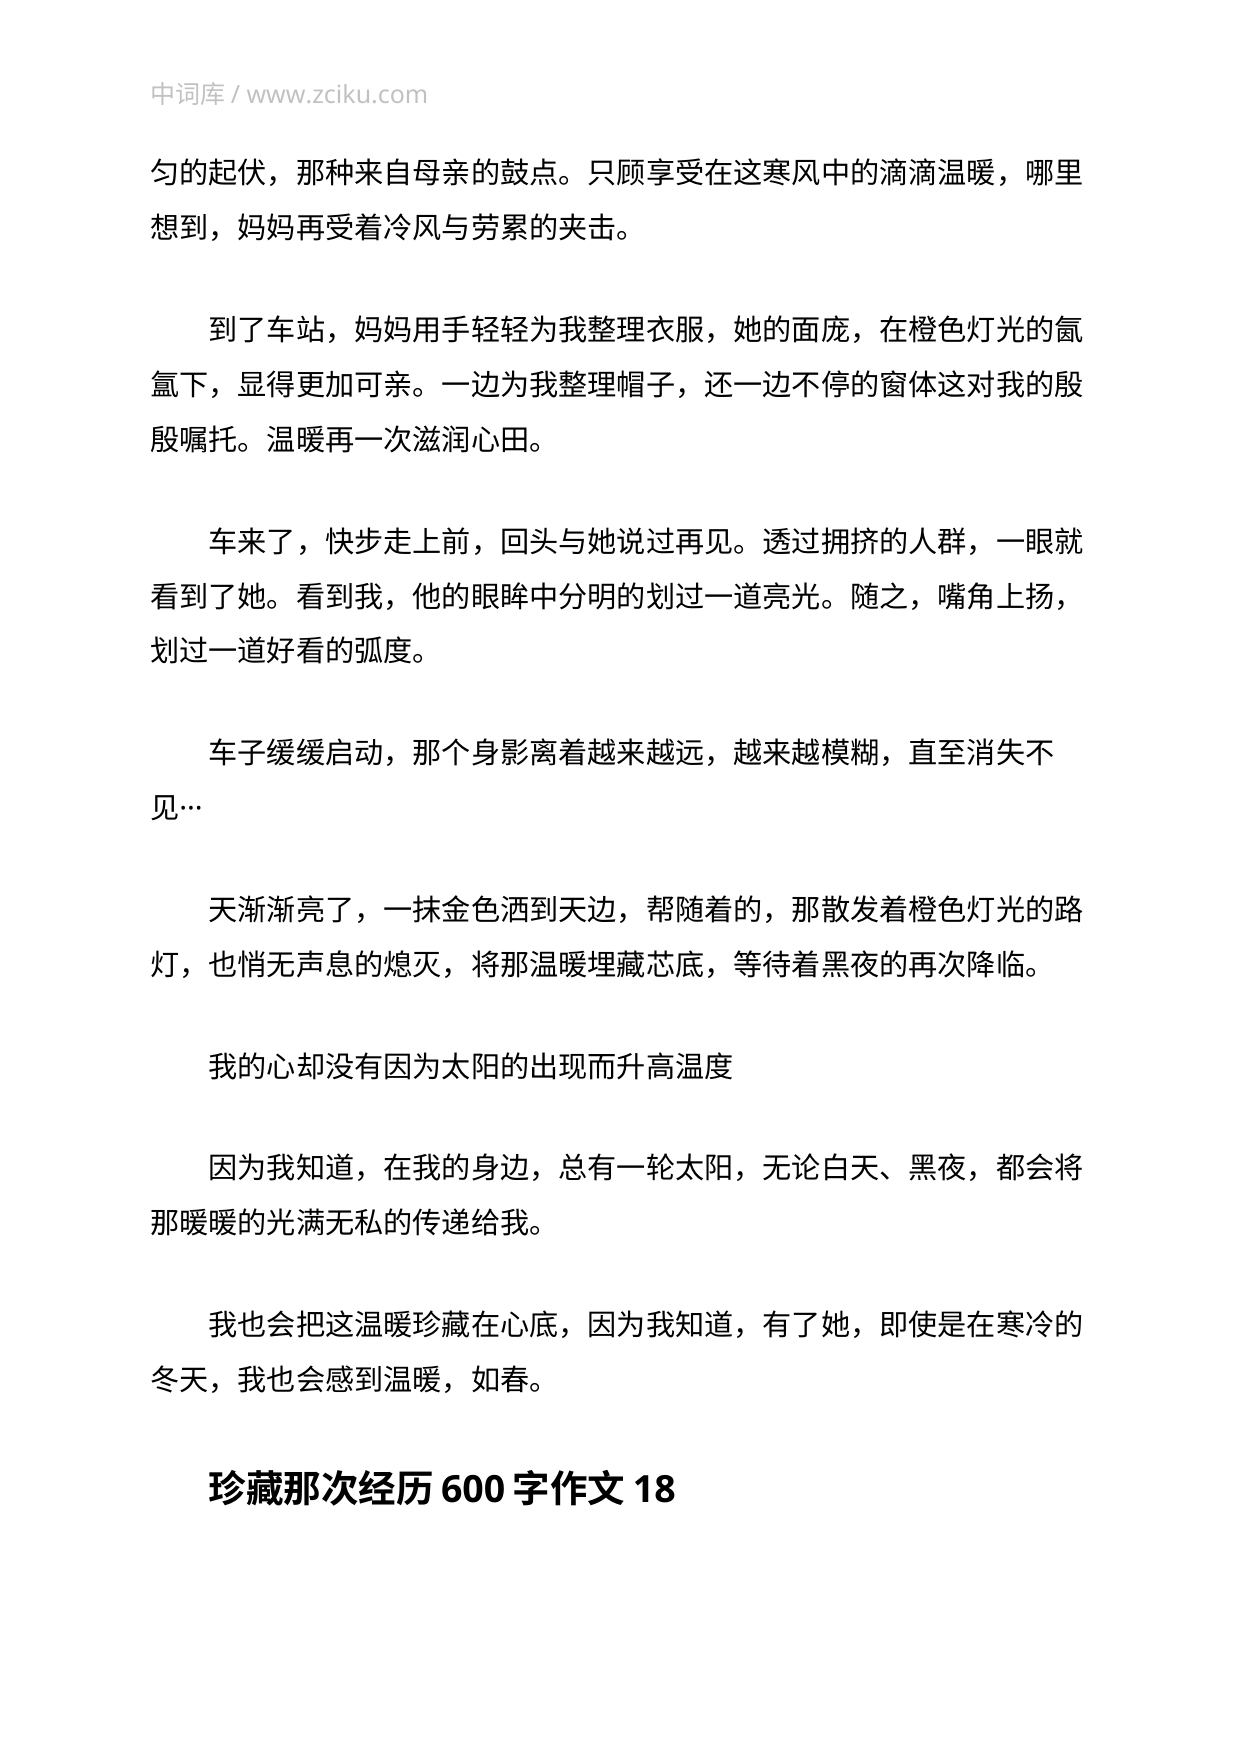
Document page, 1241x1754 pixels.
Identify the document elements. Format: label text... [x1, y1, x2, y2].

text 到了车站，妈妈用手轻轻为我整理衣服，她的面庞，在橙色灯光的氤氲下，显得更加可亲。一边为我整理帽子，还一边不停的窗体这对我的殷殷嘱托。温暖再一次滋润心田。 [150, 307, 1090, 459]
text 我的心却没有因为太阳的出现而升高温度 [150, 1043, 1090, 1086]
text 天渐渐亮了，一抹金色洒到天边，帮随着的，那散发着橙色灯光的路灯，也悄无声息的熄灭，将那温暖埋藏芯底，等待着黑夜的再次降临。 [150, 887, 1090, 984]
text 珍藏那次经历600字作文18 [150, 1458, 1090, 1513]
text 因为我知道，在我的身边，总有一轮太阳，无论白天、黑夜，都会将那暖暖的光满无私的传递给我。 [150, 1145, 1090, 1242]
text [150, 150, 1090, 247]
text 车来了，快步走上前，回头与她说过再见。透过拥挤的人群，一眼就看到了她。看到我，他的眼眸中分明的划过一道亮光。随之，嘴角上扬，划过一道好看的弧度。 [150, 518, 1090, 670]
text 我也会把这温暖珍藏在心底，因为我知道，有了她，即使是在寒冷的冬天，我也会感到温暖，如春。 [150, 1302, 1090, 1399]
text 车子缓缓启动，那个身影离着越来越远，越来越模糊，直至消失不见··· [150, 730, 1090, 827]
